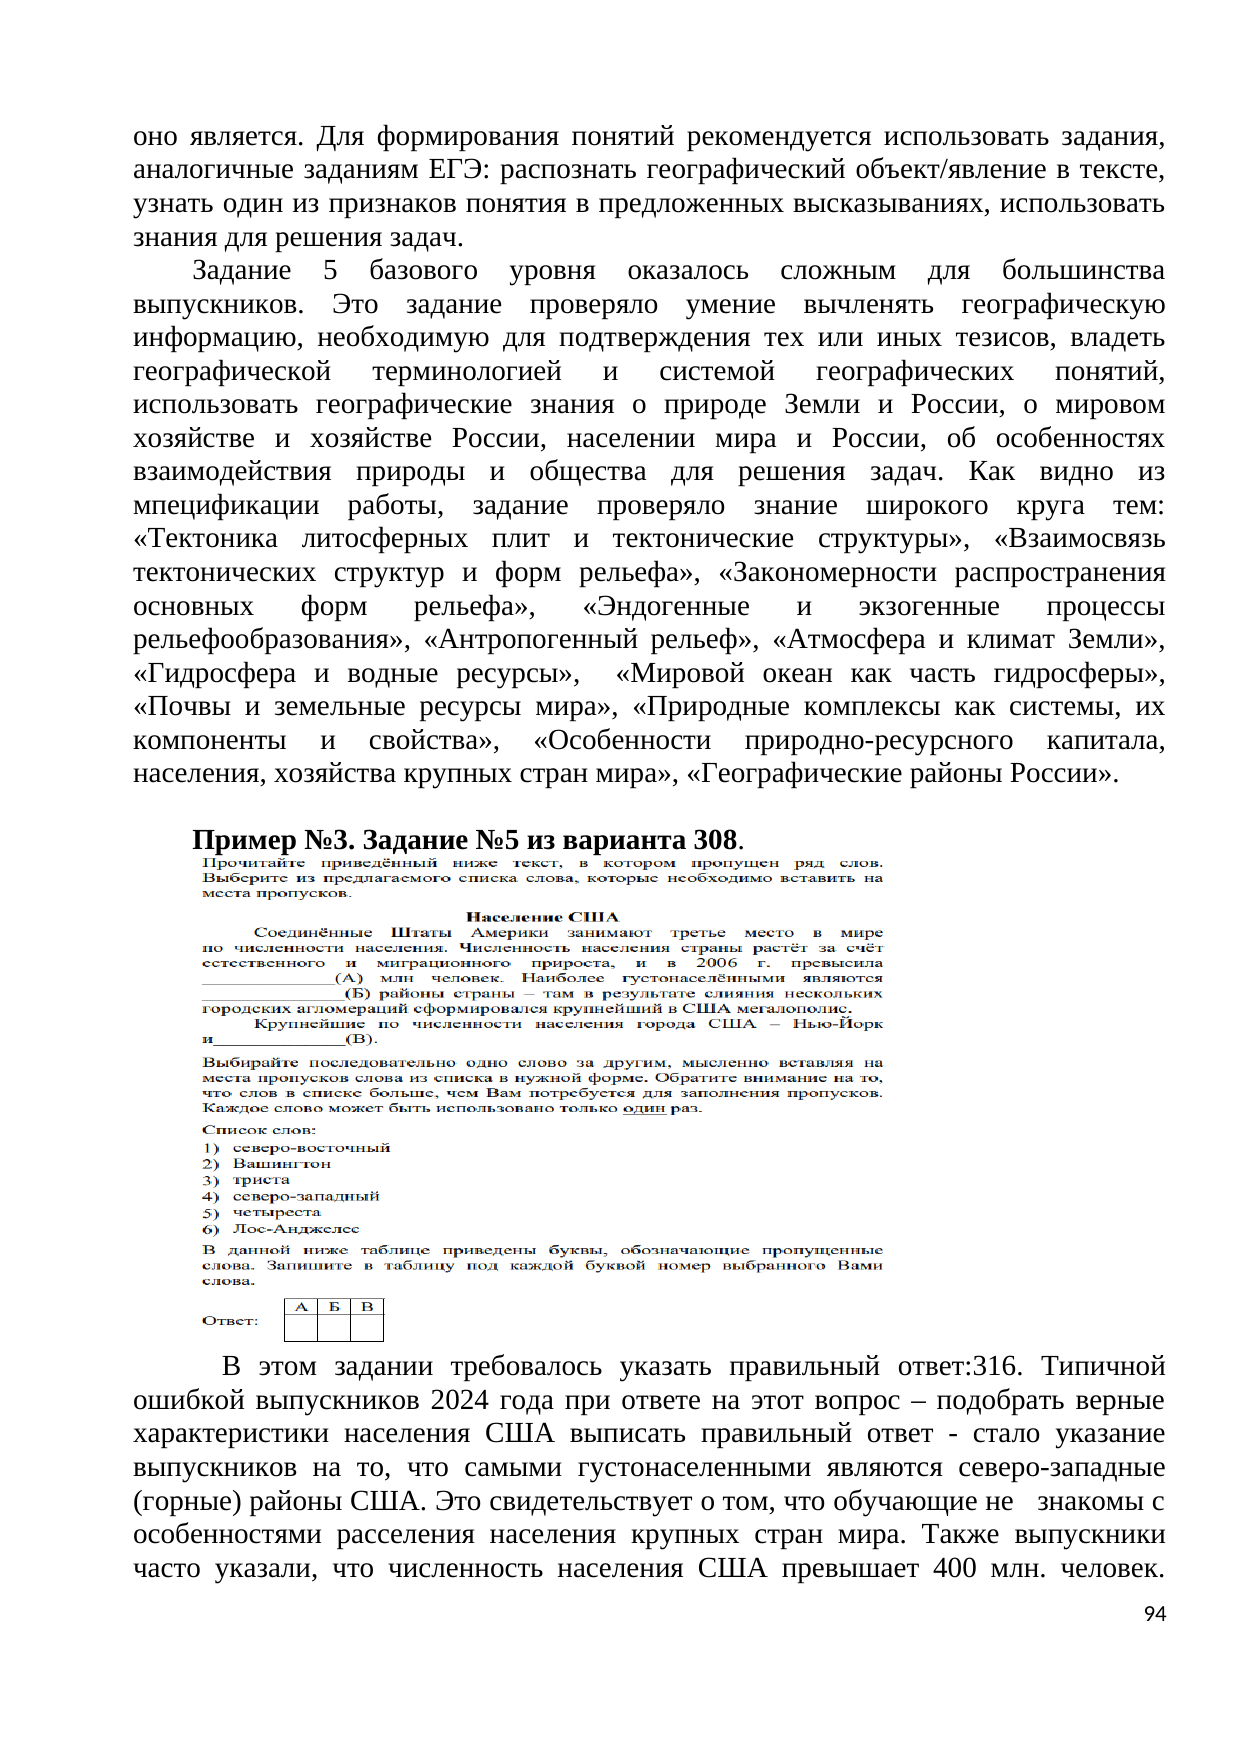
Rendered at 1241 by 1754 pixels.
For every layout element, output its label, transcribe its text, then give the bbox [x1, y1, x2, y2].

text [133, 118, 1167, 252]
text Пример №3. Задание №5 из варианта 308. [133, 822, 1167, 856]
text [133, 1348, 1167, 1583]
picture [192, 856, 924, 1349]
text Задание 5 базового уровня оказалось сложным для большинства выпускников. Это задание проверяло умение вычленять географическую информацию, необходимую для подтверждения тех или иных тезисов, владеть географической терминологией и системой географических понятий, использовать географические знания о природе Земли и России, о мировом хозяйстве и хозяйстве России, населении мира и России, об особенностях взаимодействия природы и общества для решения задач. Как видно из мпецификации работы, задание проверяло знание широкого круга тем: «Тектоника литосферных плит и тектонические структуры», «Взаимосвязь тектонических структур и форм рельефа», «Закономерности распространения основных форм рельефа», «Эндогенные и экзогенные процессы рельефообразования», «Антропогенный рельеф», «Атмосфера и климат Земли», «Гидросфера и водные ресурсы», «Мировой океан как часть гидросферы», «Почвы и земельные ресурсы мира», «Природные комплексы как системы, их компоненты и свойства», «Особенности природно-ресурсного капитала, населения, хозяйства крупных стран мира», «Географические районы России». [133, 252, 1167, 789]
